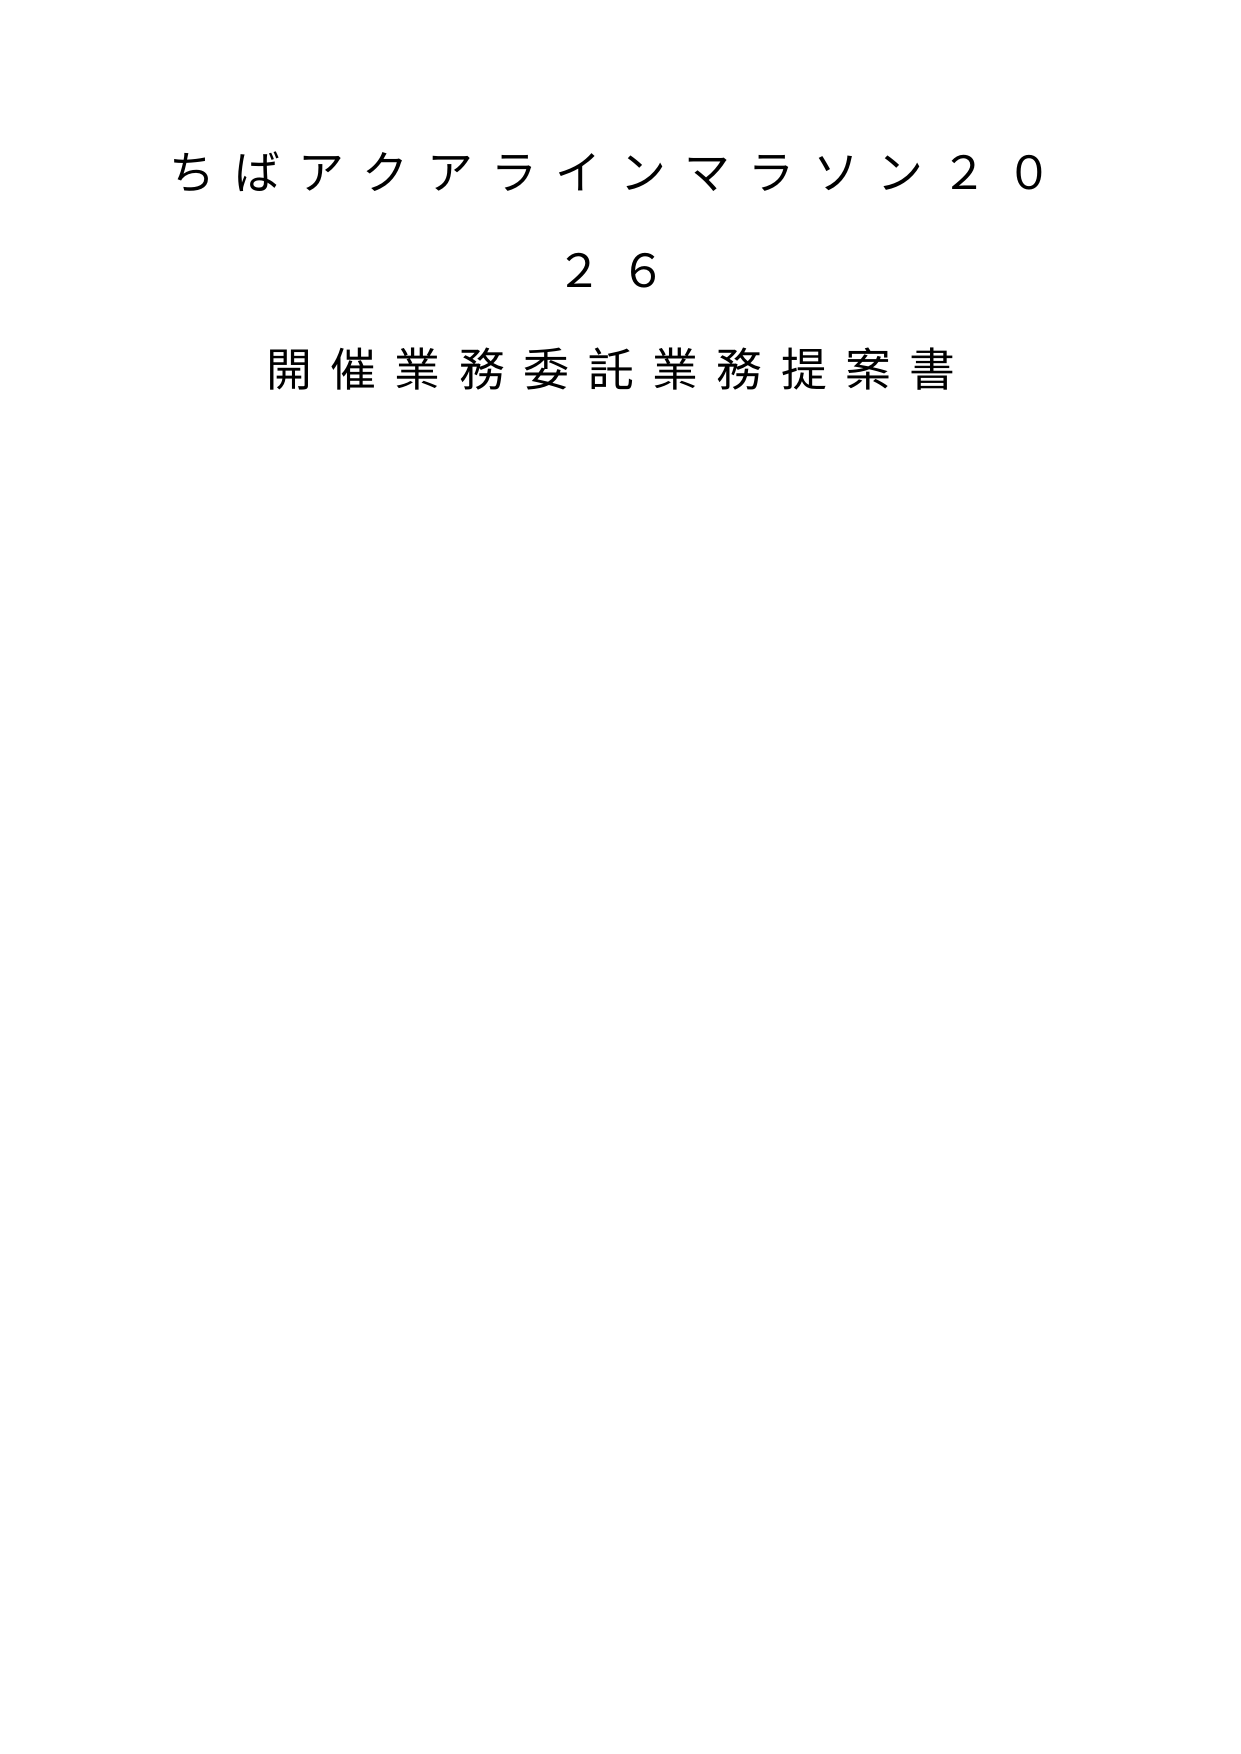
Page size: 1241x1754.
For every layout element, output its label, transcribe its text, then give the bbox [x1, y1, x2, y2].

text 開催業務委託業務提案書 [148, 317, 1092, 416]
text ちばアクアラインマラソン２０２６ [148, 120, 1092, 317]
